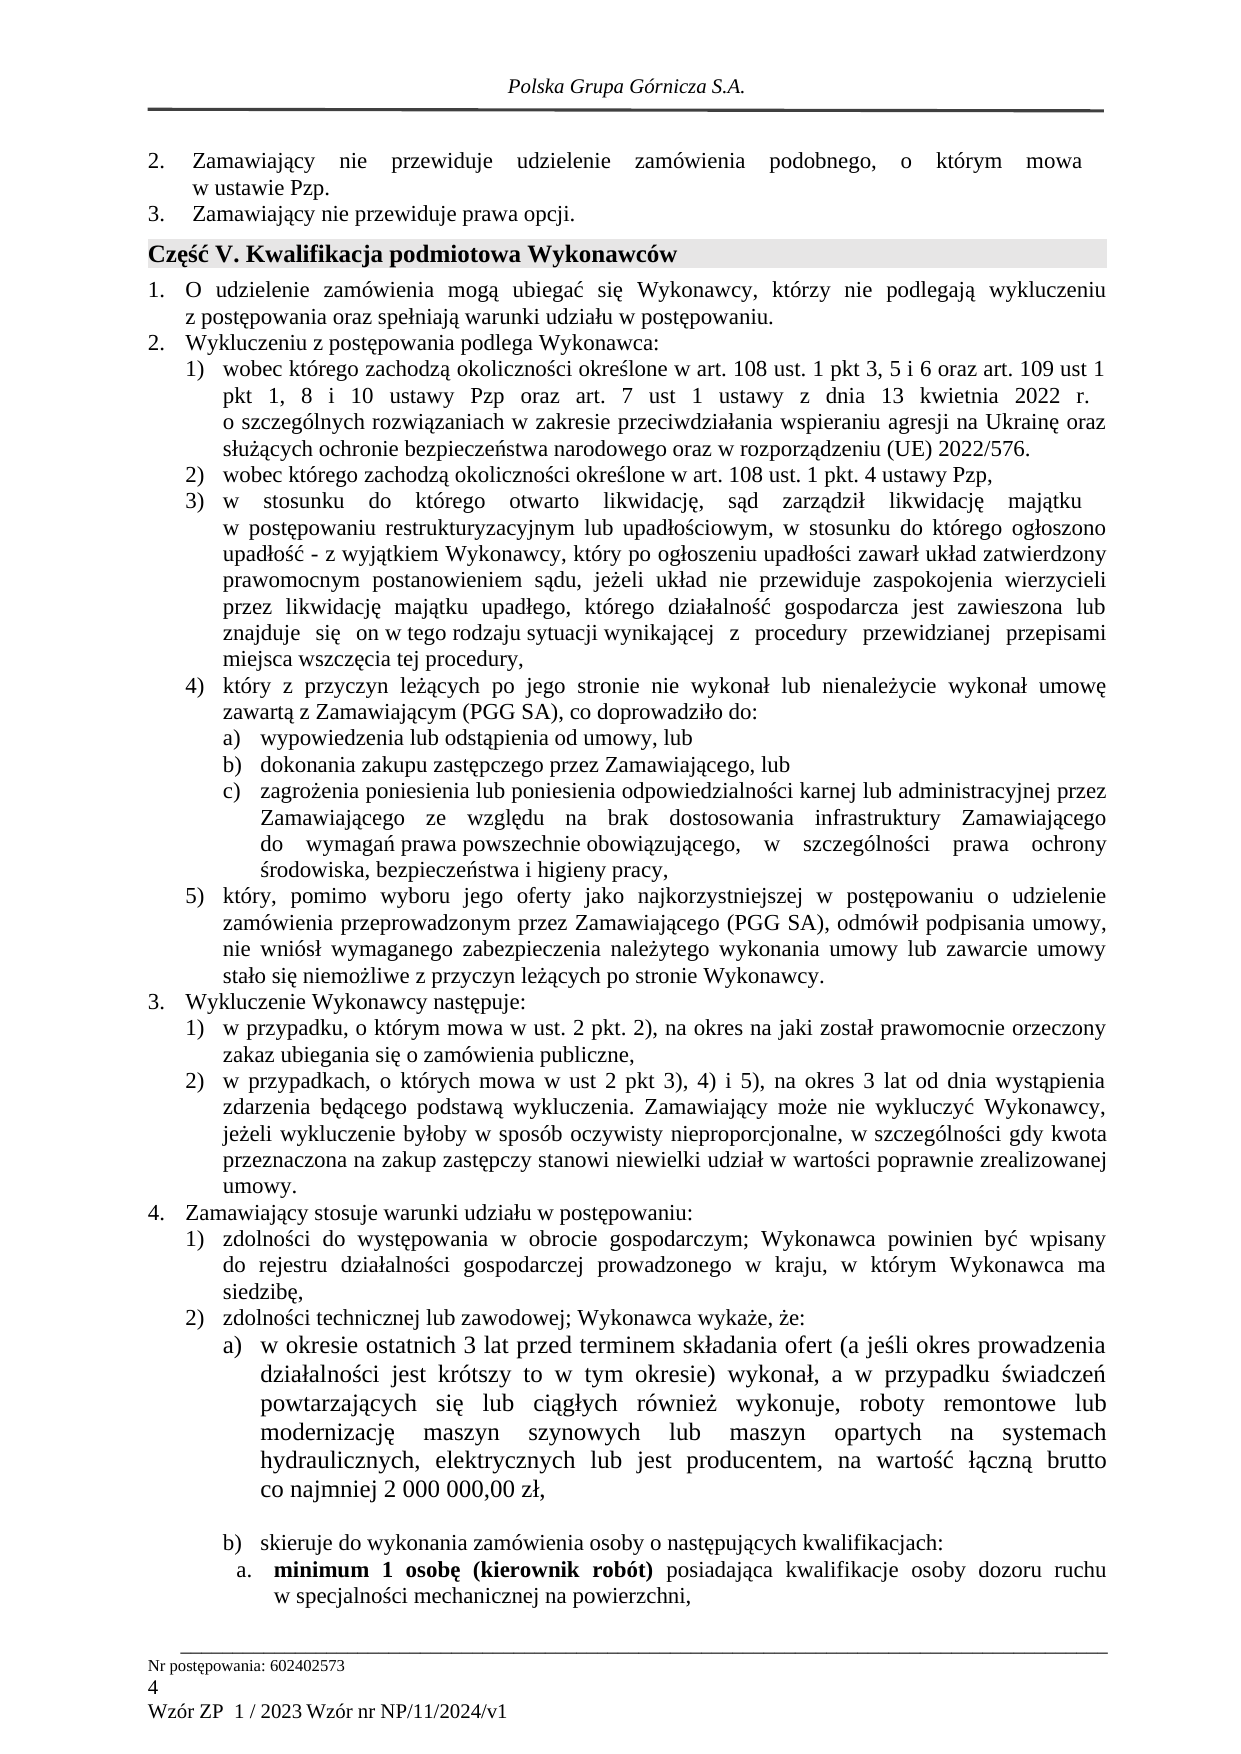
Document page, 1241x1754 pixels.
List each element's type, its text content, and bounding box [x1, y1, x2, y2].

list wobec którego zachodzą okoliczności określone w art. 108 ust. 1 pkt. 4 ustawy Pzp, [185, 461, 1107, 487]
list wypowiedzenia lub odstąpienia od umowy, lub [223, 724, 1107, 751]
list w okresie ostatnich 3 lat przed terminem składania ofert (a jeśli okres prowadzenia działalności jest krótszy to w tym okresie) wykonał, a w przypadku świadczeń powtarzających się lub ciągłych również wykonuje, roboty remontowe lub modernizację maszyn szynowych lub maszyn opartych na systemach hydraulicznych, elektrycznych lub jest producentem, na wartość łączną brutto co najmniej 2 000 000,00 zł, [223, 1331, 1107, 1503]
list w przypadku, o którym mowa w ust. 2 pkt. 2), na okres na jaki został prawomocnie orzeczony zakaz ubiegania się o zamówienia publiczne, [185, 1014, 1107, 1067]
list Zamawiający nie przewiduje prawa opcji. [148, 200, 1107, 227]
list minimum 1 osobę (kierownik robót) posiadająca kwalifikacje osoby dozoru ruchu w specjalności mechanicznej na powierzchni, [236, 1556, 1107, 1608]
list O udzielenie zamówienia mogą ubiegać się Wykonawcy, którzy nie podlegają wykluczeniu z postępowania oraz spełniają warunki udziału w postępowaniu. [148, 276, 1107, 329]
list w przypadkach, o których mowa w ust 2 pkt 3), 4) i 5), na okres 3 lat od dnia wystąpienia zdarzenia będącego podstawą wykluczenia. Zamawiający może nie wykluczyć Wykonawcy, jeżeli wykluczenie byłoby w sposób oczywisty nieproporcjonalne, w szczególności gdy kwota przeznaczona na zakup zastępczy stanowi niewielki udział w wartości poprawnie zrealizowanej umowy. [185, 1067, 1107, 1199]
list Zamawiający stosuje warunki udziału w postępowaniu: [148, 1199, 1107, 1225]
list dokonania zakupu zastępczego przez Zamawiającego, lub [223, 751, 1107, 777]
list który z przyczyn leżących po jego stronie nie wykonał lub nienależycie wykonał umowę zawartą z Zamawiającym (PGG SA), co doprowadziło do: [185, 672, 1107, 724]
list w stosunku do którego otwarto likwidację, sąd zarządził likwidację majątku w postępowaniu restrukturyzacyjnym lub upadłościowym, w stosunku do którego ogłoszono upadłość - z wyjątkiem Wykonawcy, który po ogłoszeniu upadłości zawarł układ zatwierdzony prawomocnym postanowieniem sądu, jeżeli układ nie przewiduje zaspokojenia wierzycieli przez likwidację majątku upadłego, którego działalność gospodarcza jest zawieszona lub znajduje się on w tego rodzaju sytuacji wynikającej z procedury przewidzianej przepisami miejsca wszczęcia tej procedury, [185, 487, 1107, 672]
list Zamawiający nie przewiduje udzielenie zamówienia podobnego, o którym mowa w ustawie Pzp. [148, 148, 1107, 200]
list zdolności technicznej lub zawodowej; Wykonawca wykaże, że: [185, 1304, 1107, 1331]
list Wykluczeniu z postępowania podlega Wykonawca: [148, 329, 1107, 356]
list który, pomimo wyboru jego oferty jako najkorzystniejszej w postępowaniu o udzielenie zamówienia przeprowadzonym przez Zamawiającego (PGG SA), odmówił podpisania umowy, nie wniósł wymaganego zabezpieczenia należytego wykonania umowy lub zawarcie umowy stało się niemożliwe z przyczyn leżących po stronie Wykonawcy. [185, 883, 1107, 988]
list zagrożenia poniesienia lub poniesienia odpowiedzialności karnej lub administracyjnej przez Zamawiającego ze względu na brak dostosowania infrastruktury Zamawiającego do wymagań prawa powszechnie obowiązującego, w szczególności prawa ochrony środowiska, bezpieczeństwa i higieny pracy, [223, 777, 1107, 883]
list wobec którego zachodzą okoliczności określone w art. 108 ust. 1 pkt 3, 5 i 6 oraz art. 109 ust 1 pkt 1, 8 i 10 ustawy Pzp oraz art. 7 ust 1 ustawy z dnia 13 kwietnia 2022 r. o szczególnych rozwiązaniach w zakresie przeciwdziałania wspieraniu agresji na Ukrainę oraz służących ochronie bezpieczeństwa narodowego oraz w rozporządzeniu (UE) 2022/576. [185, 356, 1107, 461]
list skieruje do wykonania zamówienia osoby o następujących kwalifikacjach: [223, 1529, 1107, 1556]
list zdolności do występowania w obrocie gospodarczym; Wykonawca powinien być wpisany do rejestru działalności gospodarczej prowadzonego w kraju, w którym Wykonawca ma siedzibę, [185, 1225, 1107, 1304]
subtitle Część V. Kwalifikacja podmiotowa Wykonawców [148, 239, 1107, 268]
list Wykluczenie Wykonawcy następuje: [148, 988, 1107, 1014]
